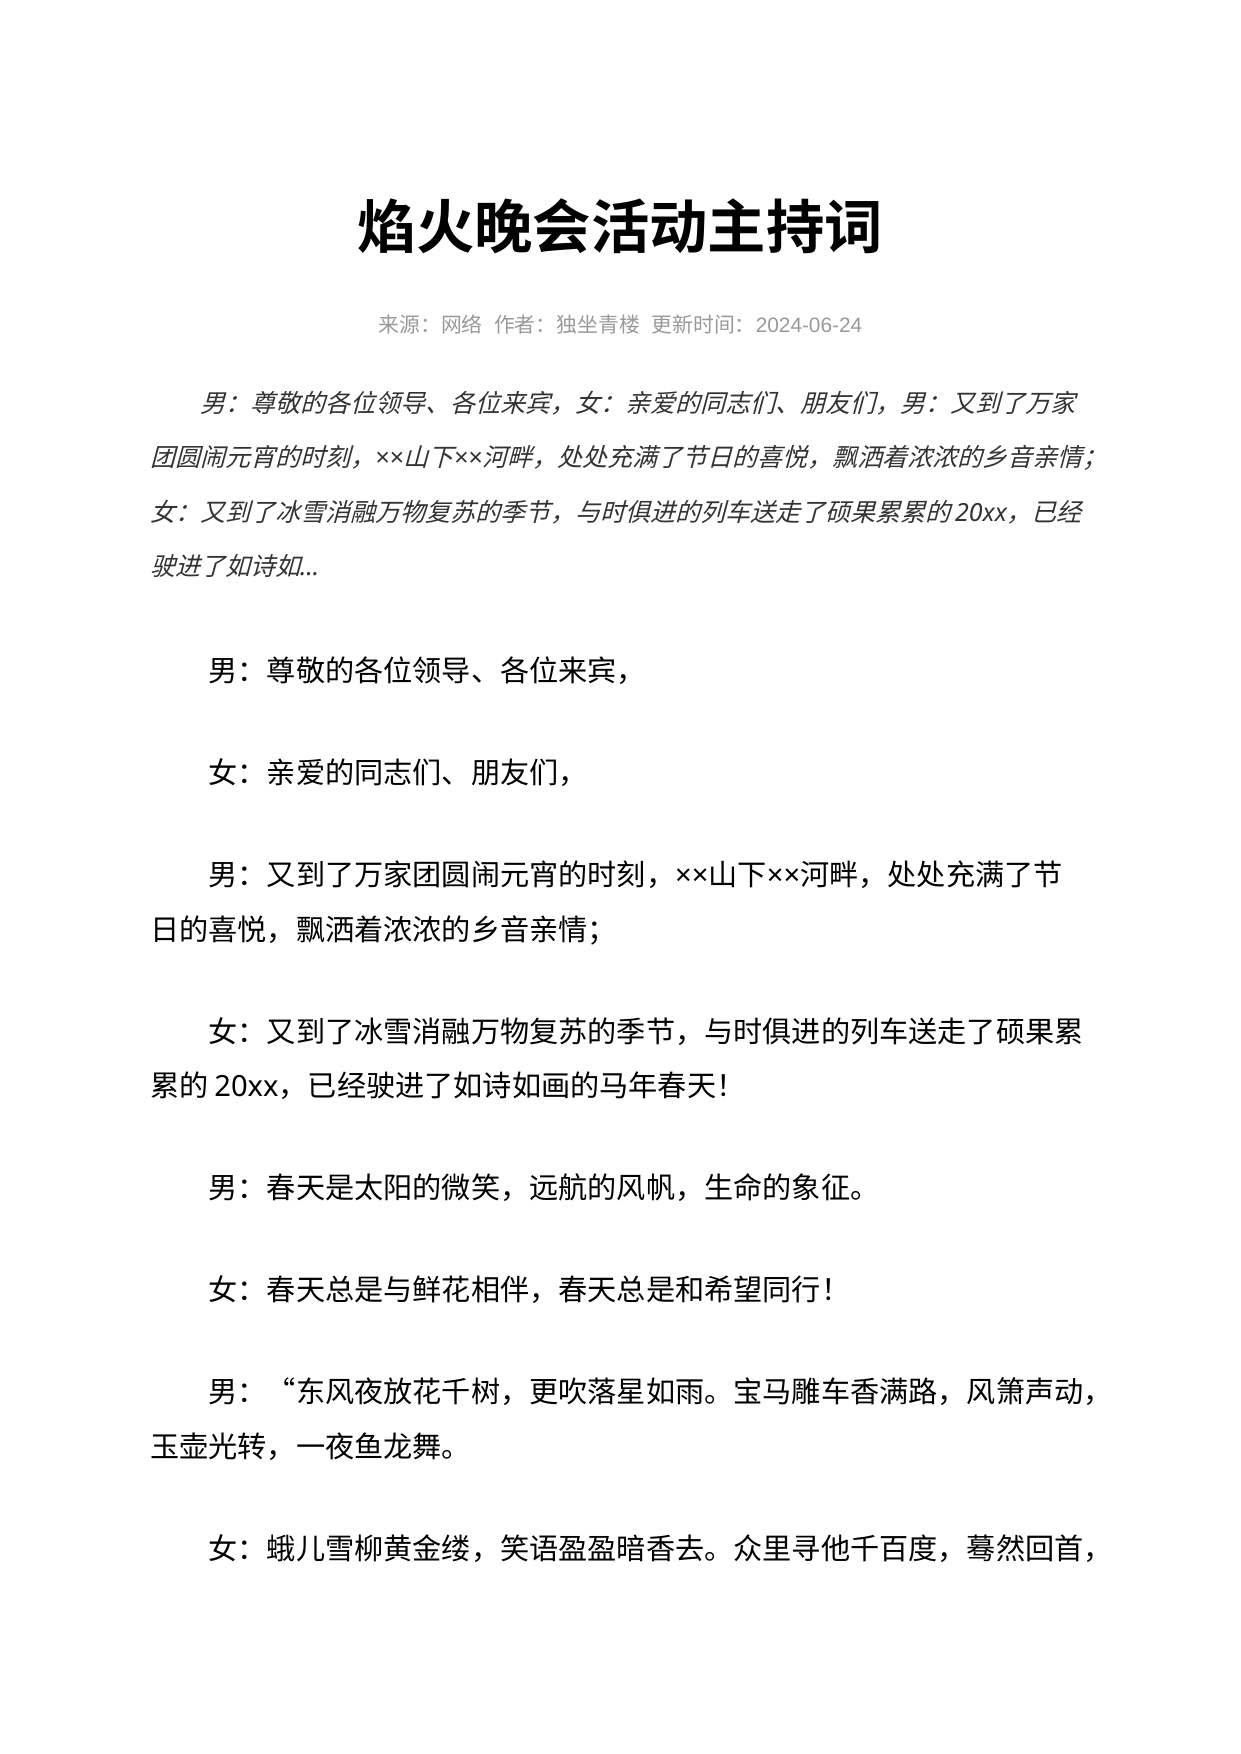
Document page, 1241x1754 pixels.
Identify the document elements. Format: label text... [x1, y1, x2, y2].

text 女：又到了冰雪消融万物复苏的季节，与时俱进的列车送走了硕果累累的20xx，已经驶进了如诗如画的马年春天！ [150, 1008, 1090, 1105]
text 男：春天是太阳的微笑，远航的风帆，生命的象征。 [150, 1165, 1090, 1207]
subtitle 焰火晚会活动主持词 [150, 181, 1090, 266]
text 男：尊敬的各位领导、各位来宾， [150, 648, 1090, 690]
text 男：又到了万家团圆闹元宵的时刻，××山下××河畔，处处充满了节日的喜悦，飘洒着浓浓的乡音亲情； [150, 851, 1090, 949]
text 女：亲爱的同志们、朋友们， [150, 749, 1090, 792]
text 女：春天总是与鲜花相伴，春天总是和希望同行！ [150, 1267, 1090, 1309]
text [150, 1525, 1090, 1567]
text 男：“东风夜放花千树，更吹落星如雨。宝马雕车香满路，风箫声动，玉壶光转，一夜鱼龙舞。 [150, 1368, 1090, 1466]
text 男：尊敬的各位领导、各位来宾，女：亲爱的同志们、朋友们，男：又到了万家团圆闹元宵的时刻，××山下××河畔，处处充满了节日的喜悦，飘洒着浓浓的乡音亲情；女：又到了冰雪消融万物复苏的季节，与时俱进的列车送走了硕果累累的20xx，已经驶进了如诗如... [150, 383, 1090, 583]
text 来源：网络 作者：独坐青楼 更新时间：2024-06-24 [150, 313, 1090, 337]
